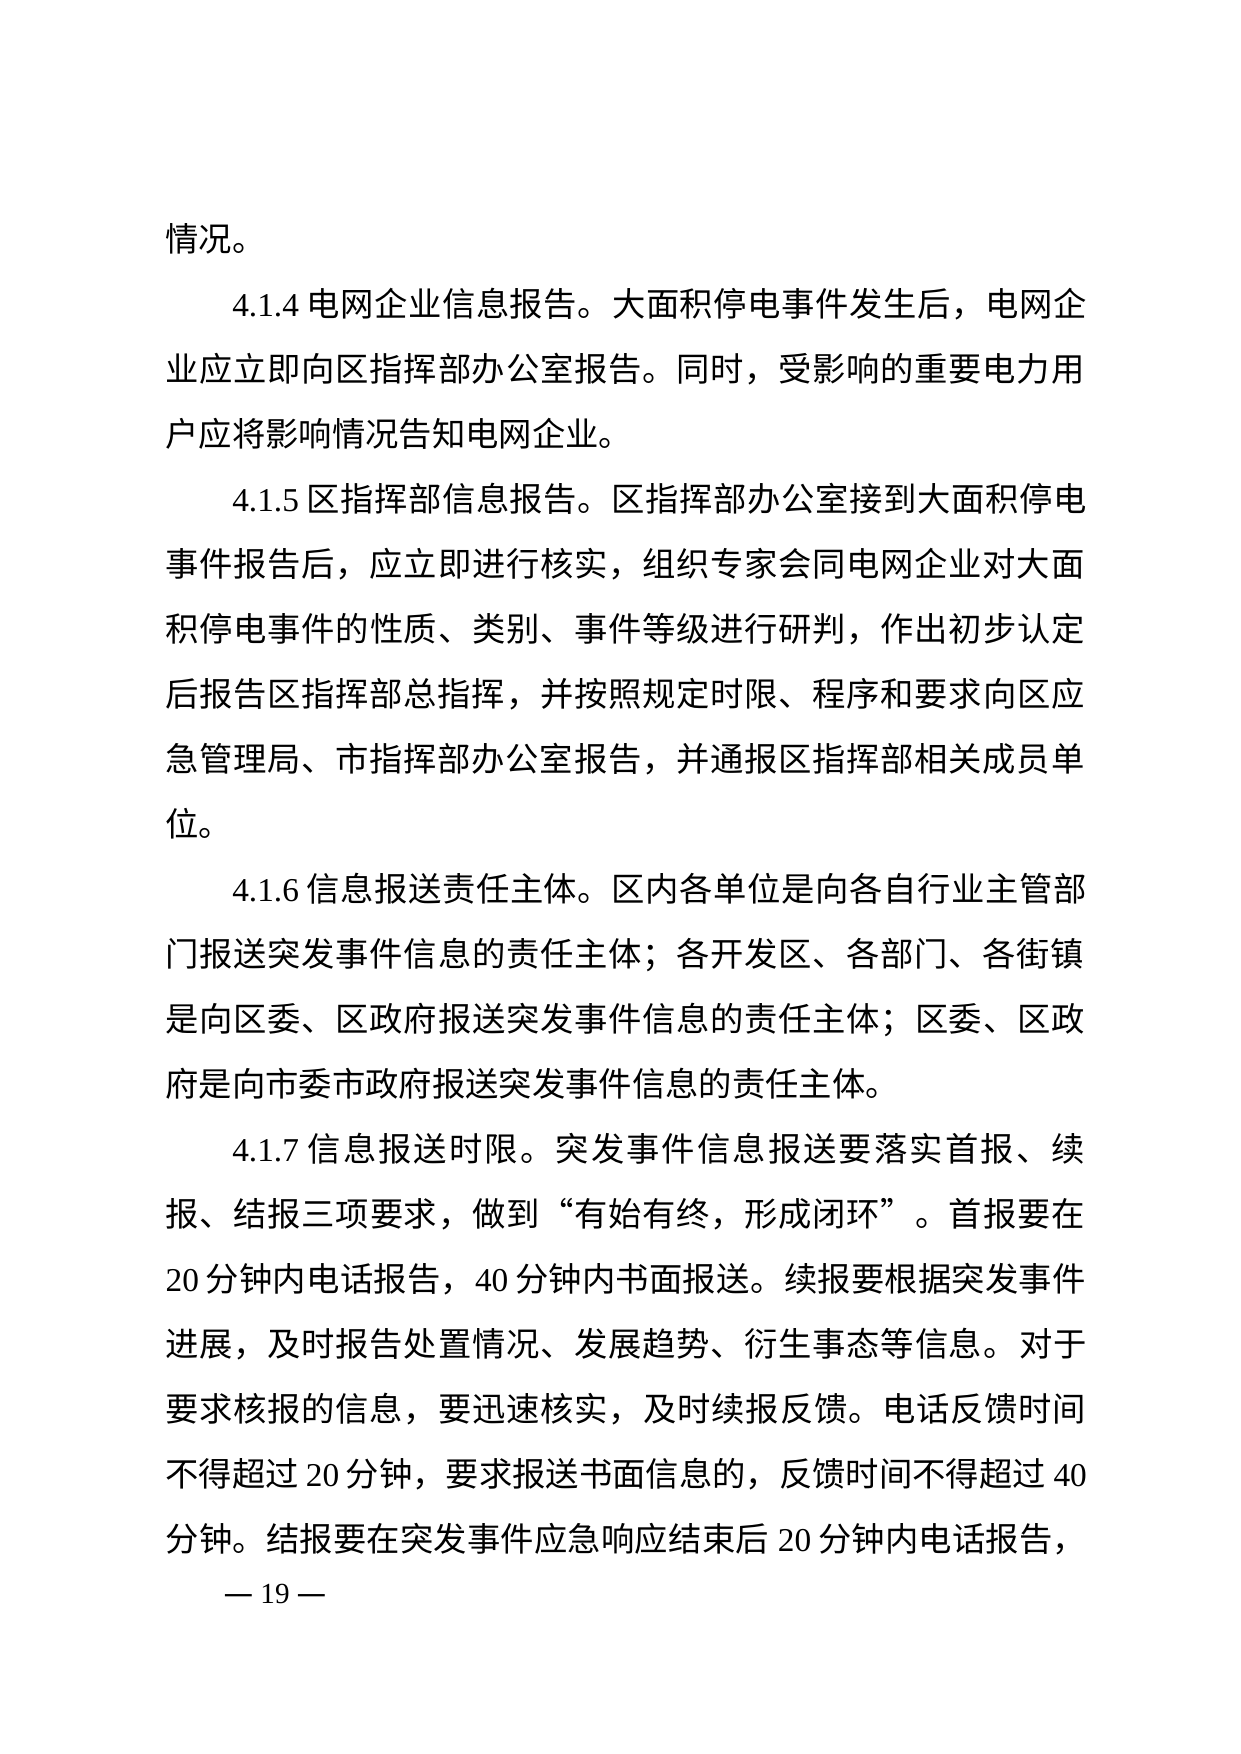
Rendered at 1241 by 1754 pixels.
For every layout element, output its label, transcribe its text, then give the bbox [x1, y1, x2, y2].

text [165, 204, 1087, 269]
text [165, 1114, 1087, 1569]
text 4.1.5区指挥部信息报告。区指挥部办公室接到大面积停电事件报告后，应立即进行核实，组织专家会同电网企业对大面积停电事件的性质、类别、事件等级进行研判，作出初步认定后报告区指挥部总指挥，并按照规定时限、程序和要求向区应急管理局、市指挥部办公室报告，并通报区指挥部相关成员单位。 [165, 464, 1087, 854]
text 4.1.6信息报送责任主体。区内各单位是向各自行业主管部门报送突发事件信息的责任主体；各开发区、各部门、各街镇是向区委、区政府报送突发事件信息的责任主体；区委、区政府是向市委市政府报送突发事件信息的责任主体。 [165, 854, 1087, 1114]
text 4.1.4电网企业信息报告。大面积停电事件发生后，电网企业应立即向区指挥部办公室报告。同时，受影响的重要电力用户应将影响情况告知电网企业。 [165, 269, 1087, 464]
